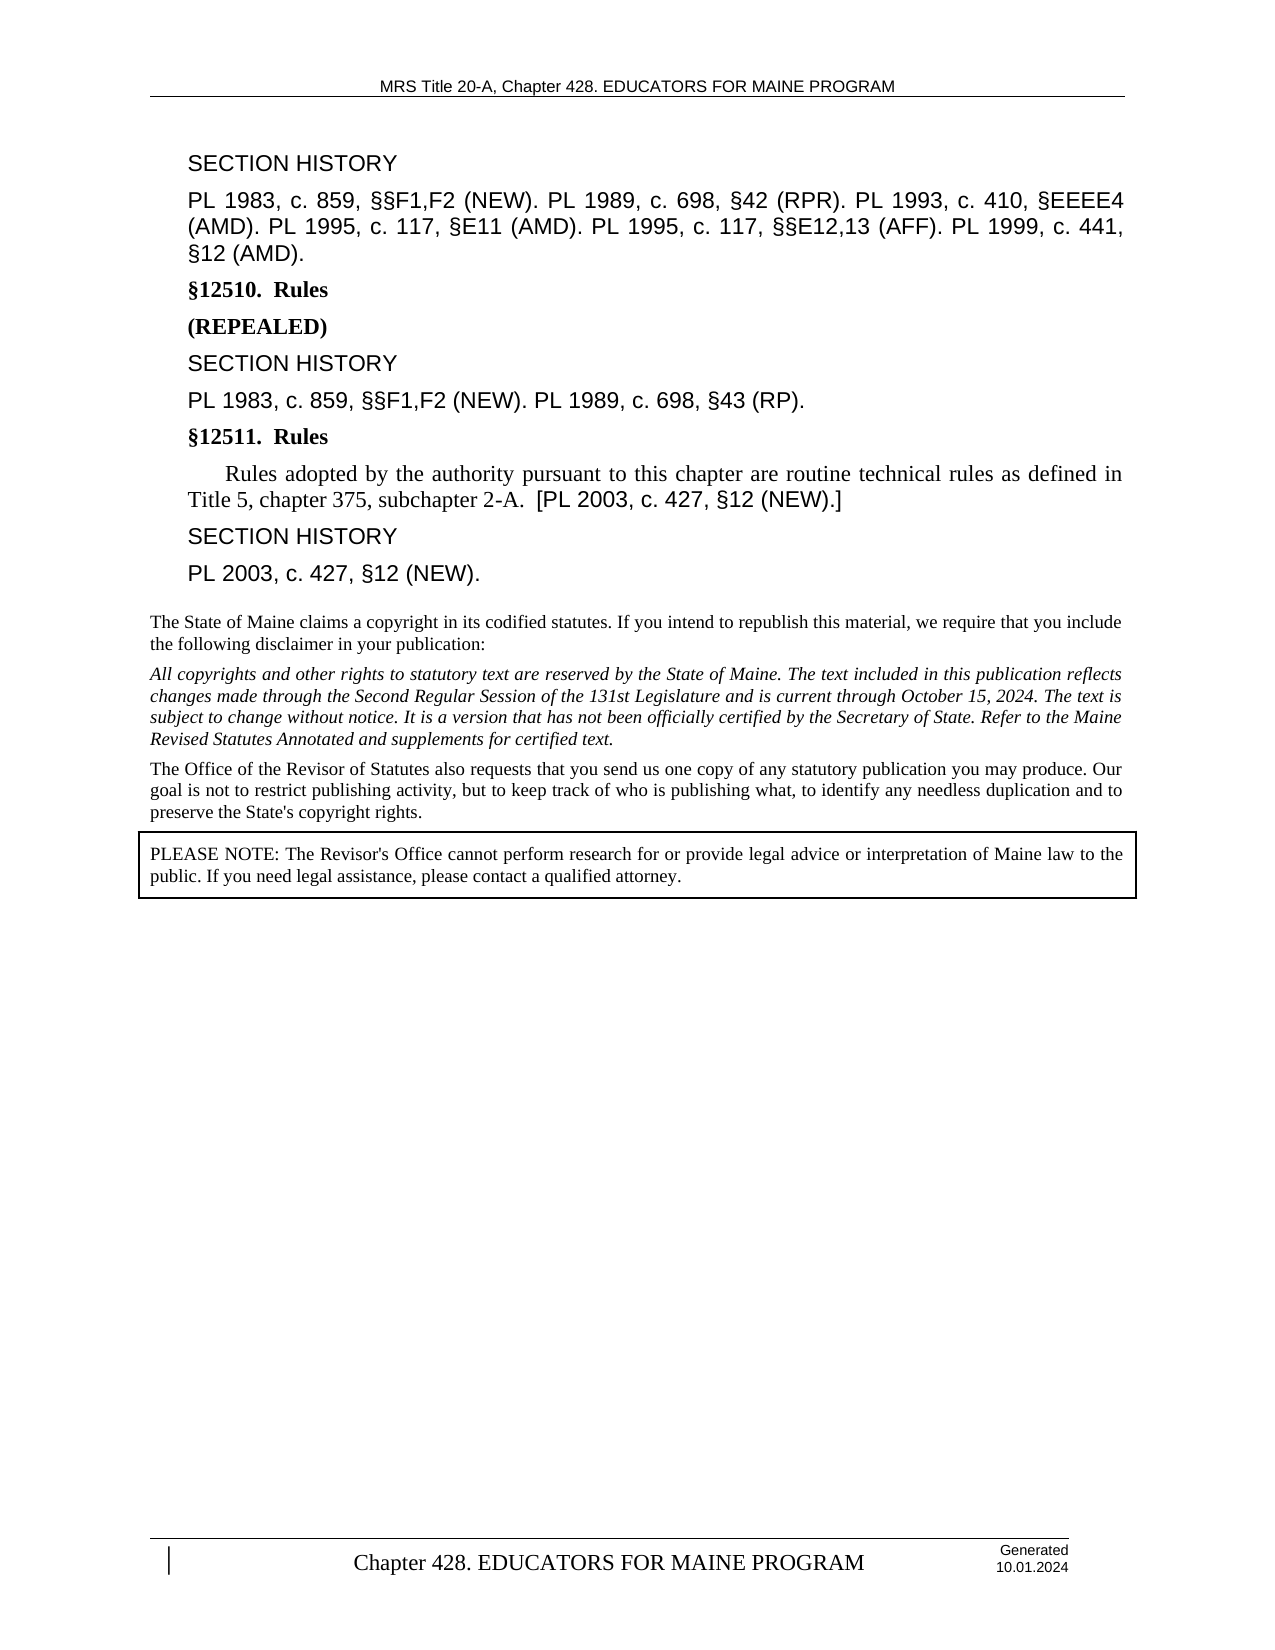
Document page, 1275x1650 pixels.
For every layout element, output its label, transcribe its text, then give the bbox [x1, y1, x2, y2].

text The State of Maine claims a copyright in its codified statutes. If you intend to republish this material, we require that you include the following disclaimer in your publication: [150, 611, 1125, 654]
text PL 2003, c. 427, §12 (NEW). [187, 560, 1125, 586]
text PL 1983, c. 859, §§F1,F2 (NEW). PL 1989, c. 698, §43 (RP). [187, 387, 1125, 413]
text The Office of the Revisor of Statutes also requests that you send us one copy of any statutory publication you may produce. Our goal is not to restrict publishing activity, but to keep track of who is publishing what, to identify any needless duplication and to preserve the State's copyright rights. [150, 757, 1125, 822]
text §12511. Rules [187, 423, 1125, 450]
text SECTION HISTORY [187, 350, 1125, 376]
text All copyrights and other rights to statutory text are reserved by the State of Maine. The text included in this publication reflects changes made through the Second Regular Session of the 131st Legislature and is current through October 15, 2024 . The text is subject to change without notice. It is a version that has not been officially certified by the Secretary of State. Refer to the Maine Revised Statutes Annotated and supplements for certified text. [150, 663, 1125, 749]
text §12510. Rules [187, 276, 1125, 303]
text Rules adopted by the authority pursuant to this chapter are routine technical rules as defined in Title 5, chapter 375, subchapter 2‑A. [PL 2003, c. 427, §12 (NEW).] [187, 460, 1125, 513]
text PL 1983, c. 859, §§F1,F2 (NEW). PL 1989, c. 698, §42 (RPR). PL 1993, c. 410, §EEEE4 (AMD). PL 1995, c. 117, §E11 (AMD). PL 1995, c. 117, §§E12,13 (AFF). PL 1999, c. 441, §12 (AMD). [187, 187, 1125, 266]
text PLEASE NOTE: The Revisor's Office cannot perform research for or provide legal advice or interpretation of Maine law to the public. If you need legal assistance, please contact a qualified attorney. [140, 833, 1135, 897]
text SECTION HISTORY [187, 523, 1125, 550]
text SECTION HISTORY [187, 150, 1125, 176]
text (REPEALED) [187, 313, 1125, 339]
